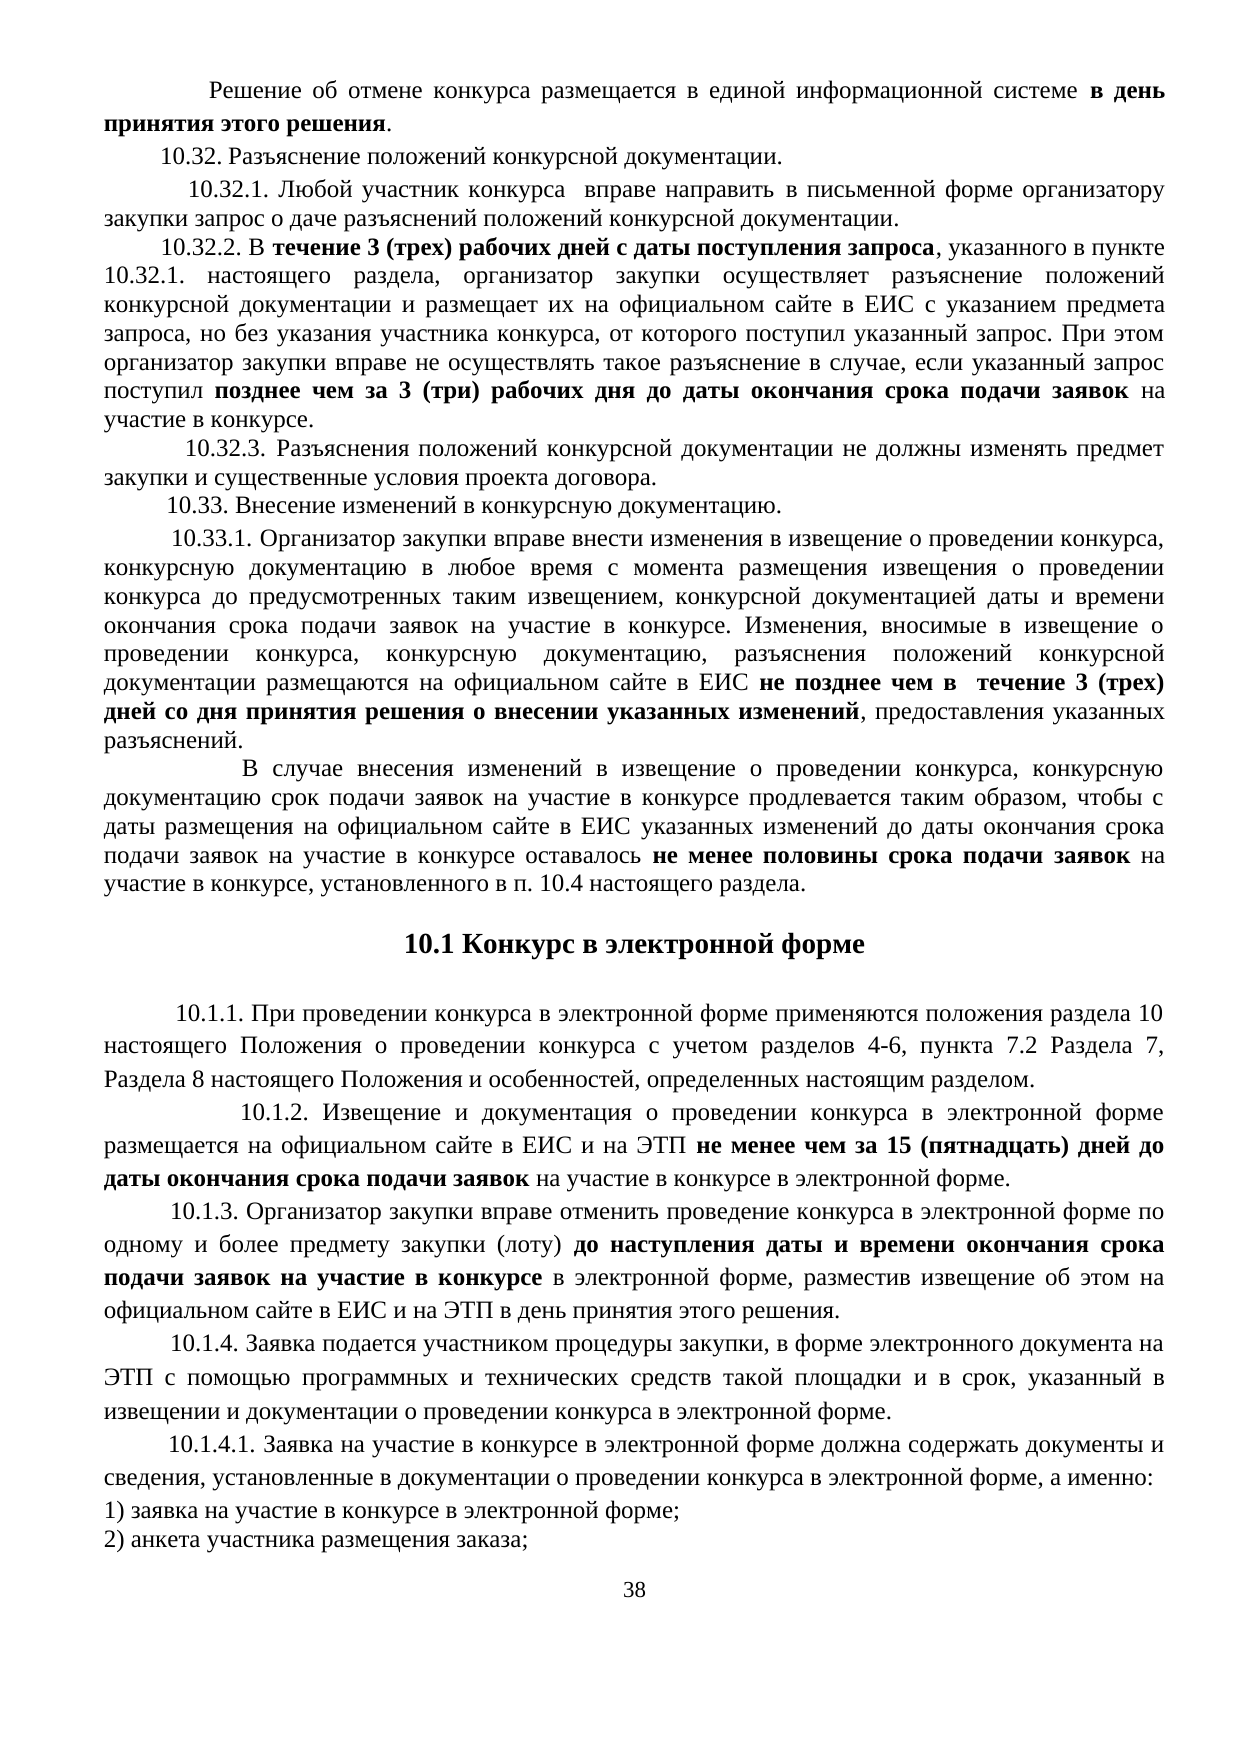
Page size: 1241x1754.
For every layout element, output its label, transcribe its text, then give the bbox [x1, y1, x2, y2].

text 10.32. Разъяснение положений конкурсной документации. [103, 141, 1165, 170]
text 10.1.4.1. Заявка на участие в конкурсе в электронной форме должна содержать документы и сведения, установленные в документации о проведении конкурса в электронной форме, а именно: [103, 1429, 1165, 1491]
text 1) заявка на участие в конкурсе в электронной форме; [103, 1495, 1165, 1524]
text 10.1.4. Заявка подается участником процедуры закупки, в форме электронного документа на ЭТП с помощью программных и технических средств такой площадки и в срок, указанный в извещении и документации о проведении конкурса в электронной форме. [103, 1328, 1165, 1424]
text В случае внесения изменений в извещение о проведении конкурса, конкурсную документацию срок подачи заявок на участие в конкурсе продлевается таким образом, чтобы с даты размещения на официальном сайте в ЕИС указанных изменений до даты окончания срока подачи заявок на участие в конкурсе оставалось не менее половины срока подачи заявок на участие в конкурсе, установленного в п. 10.4 настоящего раздела. [103, 753, 1165, 897]
text 10.33. Внесение изменений в конкурсную документацию. [103, 491, 1165, 519]
text 10.1.2. Извещение и документация о проведении конкурса в электронной форме размещается на официальном сайте в ЕИС и на ЭТП не менее чем за 15 (пятнадцать) дней до даты окончания срока подачи заявок на участие в конкурсе в электронной форме. [103, 1097, 1165, 1191]
text 10.1.1. При проведении конкурса в электронной форме применяются положения раздела 10 настоящего Положения о проведении конкурса с учетом разделов 4-6, пункта 7.2 Раздела 7, Раздела 8 настоящего Положения и особенностей, определенных настоящим разделом. [103, 998, 1165, 1092]
text 2) анкета участника размещения заказа; [103, 1524, 1165, 1552]
text 10.1 Конкурс в электронной форме [103, 926, 1165, 959]
text 10.32.3. Разъяснения положений конкурсной документации не должны изменять предмет закупки и существенные условия проекта договора. [103, 433, 1165, 491]
text 10.32.2. В течение 3 (трех) рабочих дней с даты поступления запроса, указанного в пункте 10.32.1. настоящего раздела, организатор закупки осуществляет разъяснение положений конкурсной документации и размещает их на официальном сайте в ЕИС с указанием предмета запроса, но без указания участника конкурса, от которого поступил указанный запрос. При этом организатор закупки вправе не осуществлять такое разъяснение в случае, если указанный запрос поступил позднее чем за 3 (три) рабочих дня до даты окончания срока подачи заявок на участие в конкурсе. [103, 232, 1165, 433]
text 10.33.1. Организатор закупки вправе внести изменения в извещение о проведении конкурса, конкурсную документацию в любое время с момента размещения извещения о проведении конкурса до предусмотренных таким извещением, конкурсной документацией даты и времени окончания срока подачи заявок на участие в конкурсе. Изменения, вносимые в извещение о проведении конкурса, конкурсную документацию, разъяснения положений конкурсной документации размещаются на официальном сайте в ЕИС не позднее чем в течение 3 (трех) дней со дня принятия решения о внесении указанных изменений, предоставления указанных разъяснений. [103, 523, 1165, 753]
text Решение об отмене конкурса размещается в единой информационной системе в день принятия этого решения. [103, 75, 1165, 137]
text 10.1.3. Организатор закупки вправе отменить проведение конкурса в электронной форме по одному и более предмету закупки (лоту) до наступления даты и времени окончания срока подачи заявок на участие в конкурсе в электронной форме, разместив извещение об этом на официальном сайте в ЕИС и на ЭТП в день принятия этого решения. [103, 1196, 1165, 1323]
text 10.32.1. Любой участник конкурса вправе направить в письменной форме организатору закупки запрос о даче разъяснений положений конкурсной документации. [103, 174, 1165, 232]
